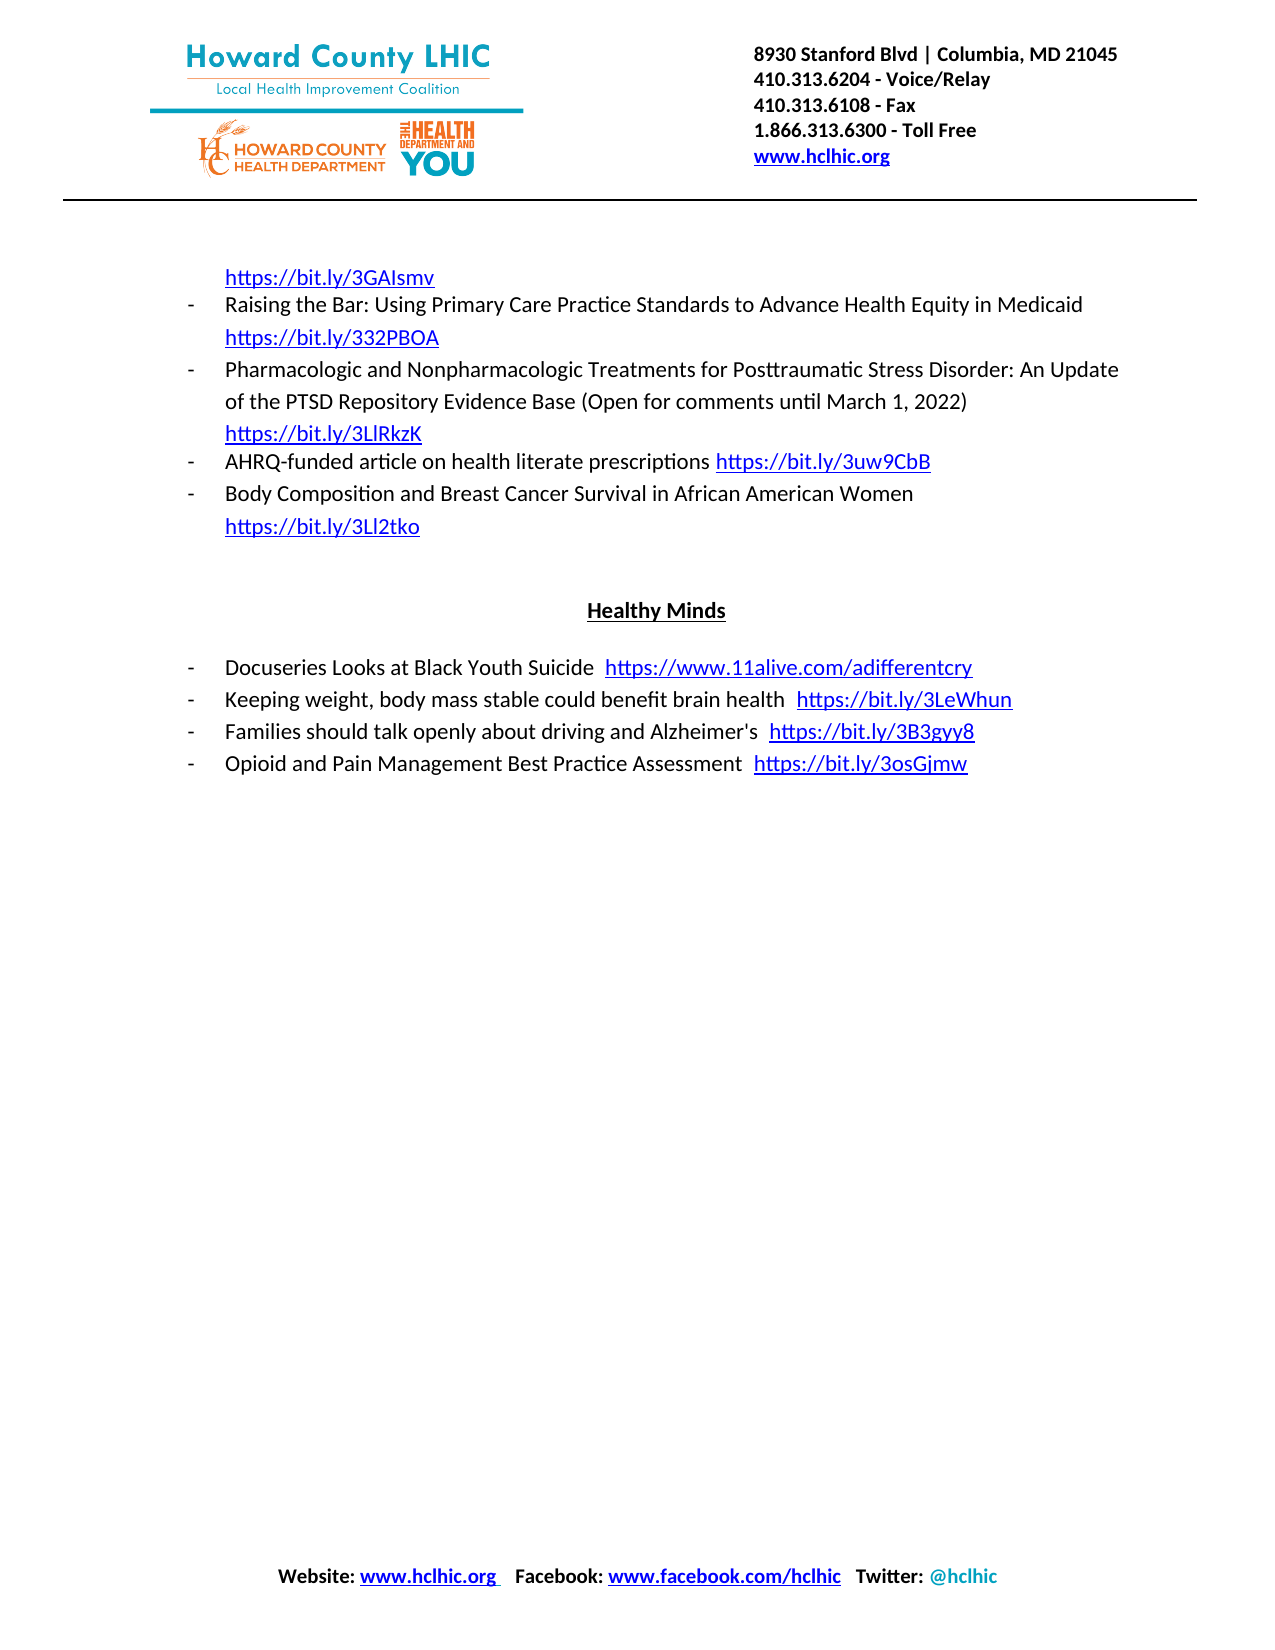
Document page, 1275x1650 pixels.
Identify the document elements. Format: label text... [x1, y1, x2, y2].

list AHRQ-funded article on health literate prescriptions https://bit.ly/3uw9CbB [187, 447, 1125, 475]
text https://bit.ly/3LlRkzK [150, 419, 1125, 447]
text https://bit.ly/3GAIsmv [150, 263, 1125, 291]
list Pharmacologic and Nonpharmacologic Treatments for Posttraumatic Stress Disorder: An Update of the PTSD Repository Evidence Base (Open for comments until March 1, 2022) [187, 355, 1125, 415]
list Raising the Bar: Using Primary Care Practice Standards to Advance Health Equity in Medicaid [187, 291, 1125, 319]
picture [150, 39, 524, 178]
list https://bit.ly/332PBOA [225, 323, 1125, 351]
text https://bit.ly/3Ll2tko [150, 512, 1125, 540]
list Keeping weight, body mass stable could benefit brain health https://bit.ly/3LeWhun [187, 685, 1125, 713]
list Opioid and Pain Management Best Practice Assessment https://bit.ly/3osGjmw [187, 749, 1125, 777]
list Families should talk openly about driving and Alzheimer's https://bit.ly/3B3gyy8 [187, 717, 1125, 745]
list Docuseries Looks at Black Youth Suicide https://www.11alive.com/adifferentcry [187, 653, 1125, 681]
text Healthy Minds [150, 597, 1125, 624]
list Body Composition and Breast Cancer Survival in African American Women [187, 479, 1125, 508]
